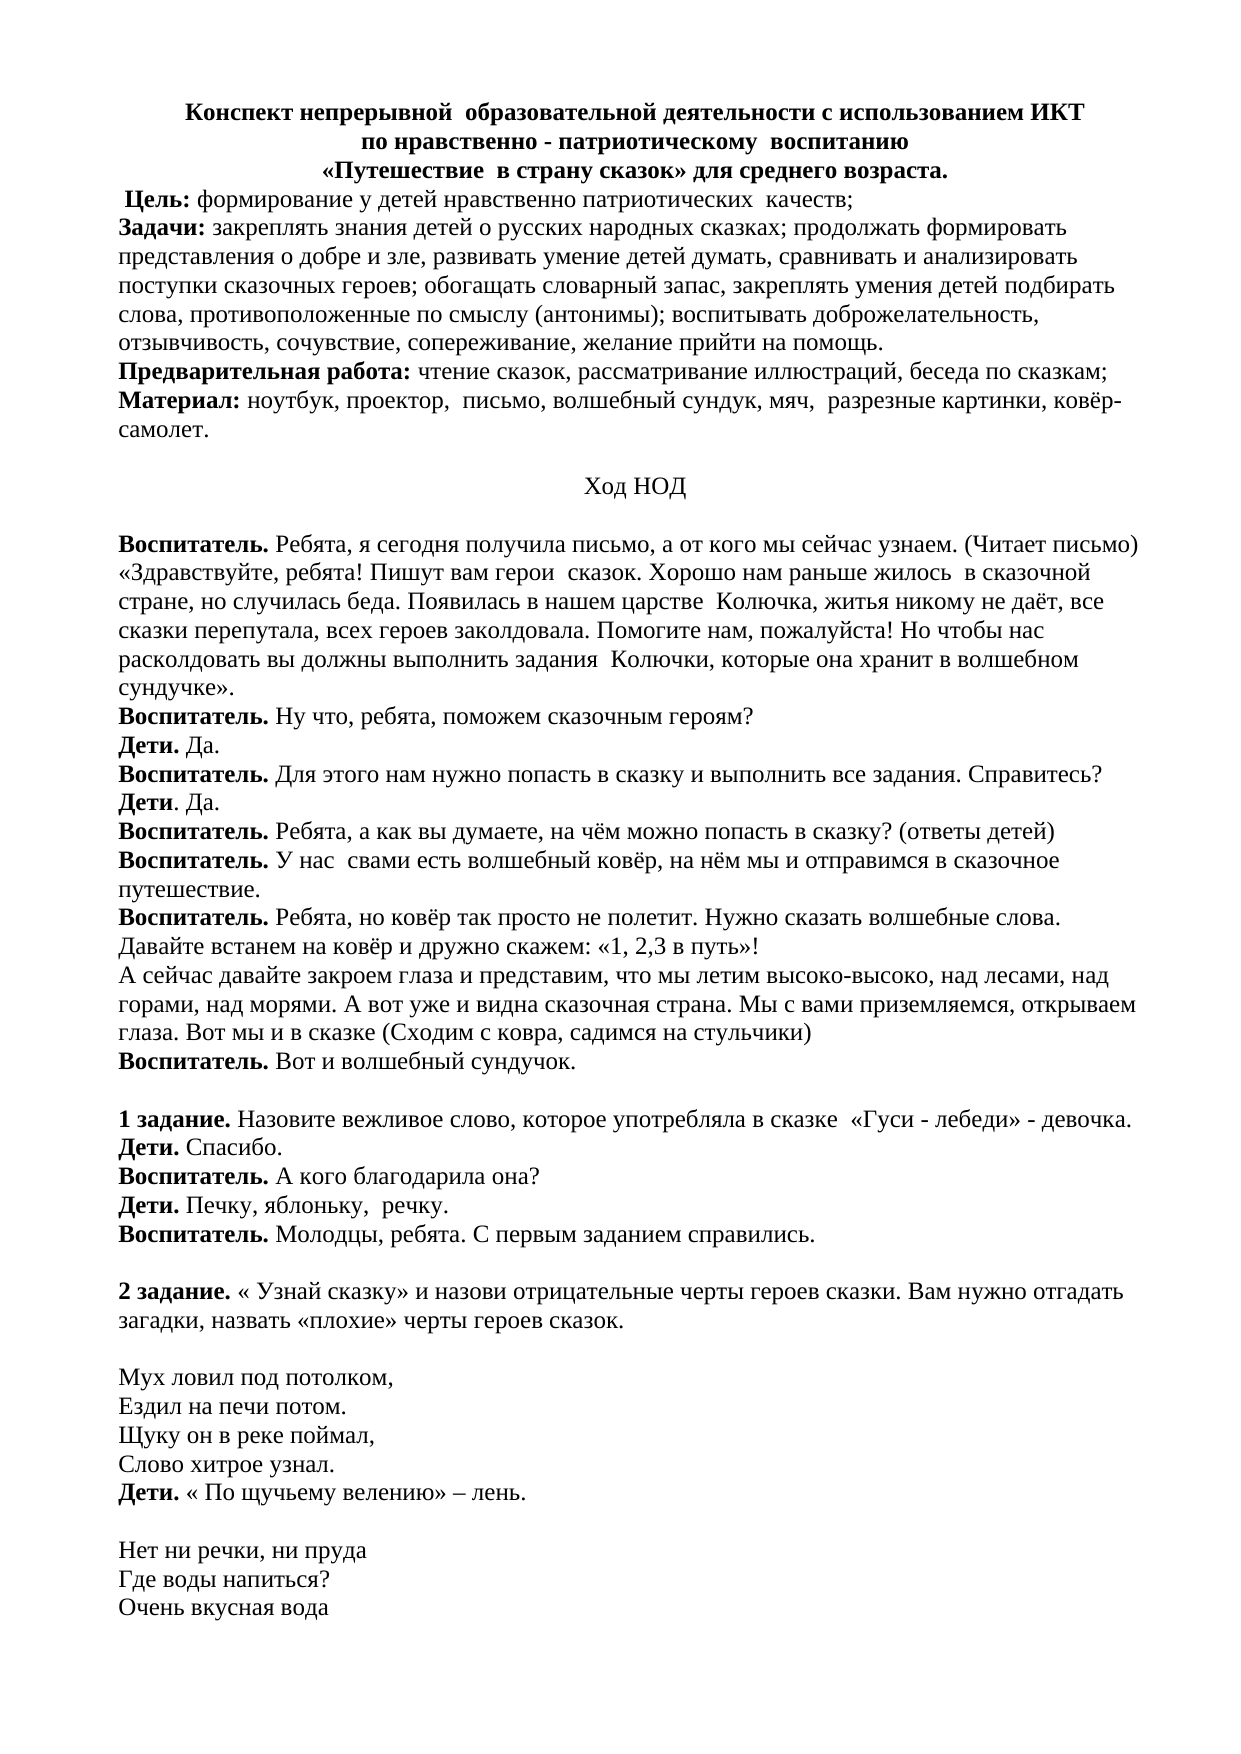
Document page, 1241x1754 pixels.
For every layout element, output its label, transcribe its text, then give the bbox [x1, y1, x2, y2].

text Дети. Да. [118, 730, 1152, 759]
text Нет ни речки, ни пруда [118, 1535, 1152, 1564]
text по нравственно - патриотическому воспитанию [118, 126, 1152, 155]
text Слово хитрое узнал. [118, 1449, 1152, 1477]
text Воспитатель. У нас свами есть волшебный ковёр, на нём мы и отправимся в сказочное путешествие. [118, 845, 1152, 902]
text Очень вкусная вода [118, 1592, 1152, 1621]
text «Здравствуйте, ребята! Пишут вам герои сказок. Хорошо нам раньше жилось в сказочной стране, но случилась беда. Появилась в нашем царстве Колючка, житья никому не даёт, все сказки перепутала, всех героев заколдовала. Помогите нам, пожалуйста! Но чтобы нас расколдовать вы должны выполнить задания Колючки, которые она хранит в волшебном сундучке». [118, 557, 1152, 701]
text Дети. Спасибо. [118, 1132, 1152, 1161]
text Дети. Да. [118, 787, 1152, 816]
text Предварительная работа: чтение сказок, рассматривание иллюстраций, беседа по сказкам; [118, 356, 1152, 385]
text Ездил на печи потом. [118, 1391, 1152, 1420]
text Воспитатель. Вот и волшебный сундучок. [118, 1046, 1152, 1075]
text Дети. « По щучьему велению» – лень. [118, 1477, 1152, 1506]
text Воспитатель. Ребята, а как вы думаете, на чём можно попасть в сказку? (ответы детей) [118, 816, 1152, 845]
text 2 задание. « Узнай сказку» и назови отрицательные черты героев сказки. Вам нужно отгадать загадки, назвать «плохие» черты героев сказок. [118, 1276, 1152, 1334]
text Воспитатель. Для этого нам нужно попасть в сказку и выполнить все задания. Справитесь? [118, 759, 1152, 787]
text Мух ловил под потолком, [118, 1362, 1152, 1391]
text Воспитатель. Молодцы, ребята. С первым заданием справились. [118, 1219, 1152, 1247]
text Воспитатель. Ребята, но ковёр так просто не полетит. Нужно сказать волшебные слова. Давайте встанем на ковёр и дружно скажем: «1, 2,3 в путь»! [118, 902, 1152, 960]
text Воспитатель. Ребята, я сегодня получила письмо, а от кого мы сейчас узнаем. (Читает письмо) [118, 529, 1152, 557]
text «Путешествие в страну сказок» для среднего возраста. [118, 155, 1152, 184]
text Где воды напиться? [118, 1564, 1152, 1592]
text Задачи: закреплять знания детей о русских народных сказках; продолжать формировать представления о добре и зле, развивать умение детей думать, сравнивать и анализировать поступки сказочных героев; обогащать словарный запас, закреплять умения детей подбирать слова, противоположенные по смыслу (антонимы); воспитывать доброжелательность, отзывчивость, сочувствие, сопереживание, желание прийти на помощь. [118, 212, 1152, 356]
text Воспитатель. Ну что, ребята, поможем сказочным героям? [118, 701, 1152, 730]
text Цель: формирование у детей нравственно патриотических качеств; [118, 184, 1152, 212]
text Дети. Печку, яблоньку, речку. [118, 1190, 1152, 1219]
text Щуку он в реке поймал, [118, 1420, 1152, 1449]
text 1 задание. Назовите вежливое слово, которое употребляла в сказке «Гуси - лебеди» - девочка. [118, 1104, 1152, 1132]
text А сейчас давайте закроем глаза и представим, что мы летим высоко-высоко, над лесами, над горами, над морями. А вот уже и видна сказочная страна. Мы с вами приземляемся, открываем глаза. Вот мы и в сказке (Сходим с ковра, садимся на стульчики) [118, 960, 1152, 1046]
text Ход НОД [118, 471, 1152, 500]
text Конспект непрерывной образовательной деятельности с использованием ИКТ [118, 97, 1152, 126]
text Материал: ноутбук, проектор, письмо, волшебный сундук, мяч, разрезные картинки, ковёр- самолет. [118, 385, 1152, 442]
text Воспитатель. А кого благодарила она? [118, 1161, 1152, 1190]
